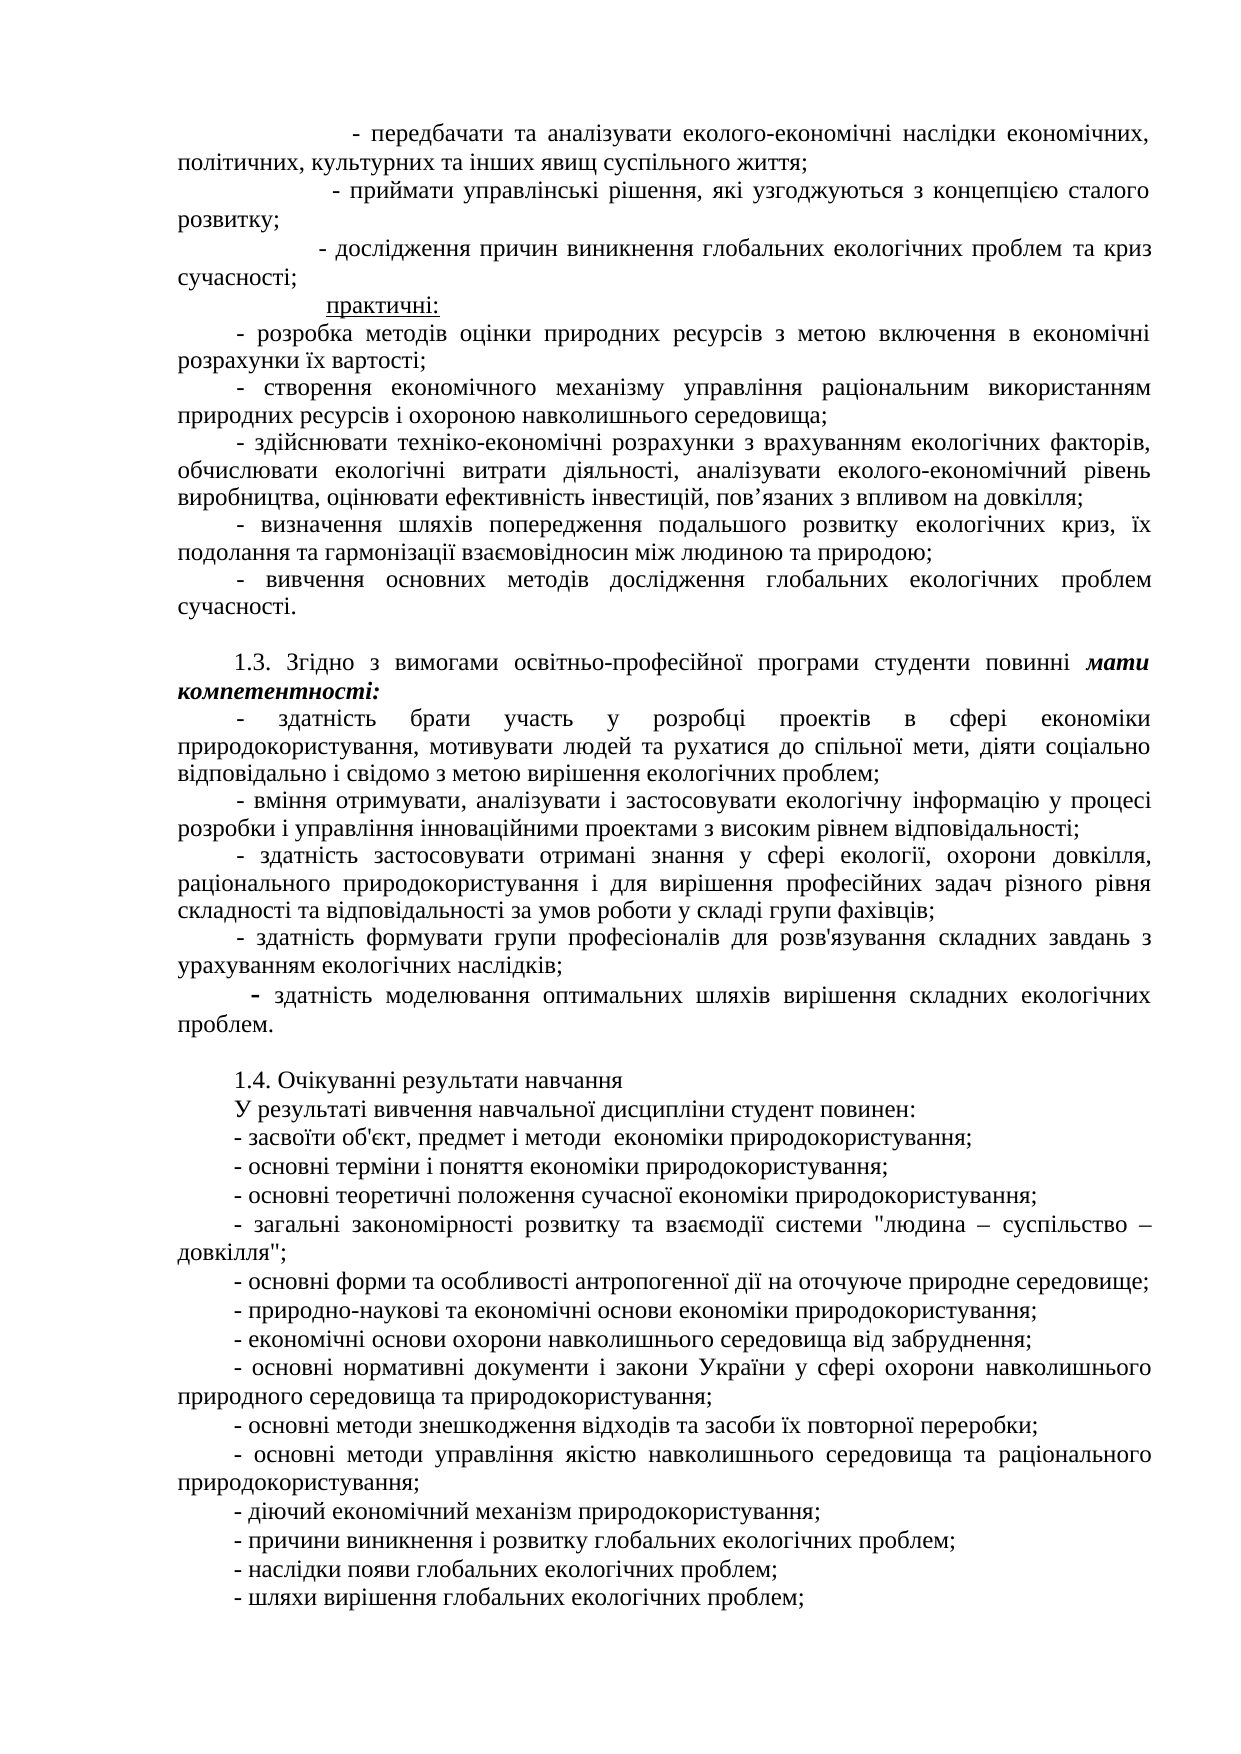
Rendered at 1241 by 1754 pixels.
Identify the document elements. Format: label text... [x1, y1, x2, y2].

text - наслідки появи глобальних екологічних проблем; [177, 1554, 1152, 1582]
text - основні форми та особливості антропогенної дії на оточуюче природне середовище; [177, 1266, 1152, 1295]
text 1.3. Згідно з вимогами освітньо-професійної програми студенти повинні мати компетентності: [177, 647, 1152, 705]
text - вивчення основних методів дослідження глобальних екологічних проблем сучасності. [177, 566, 1152, 620]
text - економічні основи охорони навколишнього середовища від забруднення; [177, 1324, 1152, 1352]
text - здатність формувати групи професіоналів для розв'язування складних завдань з урахуванням екологічних наслідків; [177, 924, 1152, 978]
text - основні терміни і поняття економіки природокористування; [177, 1151, 1152, 1180]
text - основні теоретичні положення сучасної економіки природокористування; [177, 1180, 1152, 1209]
text - визначення шляхів попередження подальшого розвитку екологічних криз, їх подолання та гармонізації взаємовідносин між людиною та природою; [177, 511, 1152, 566]
text практичні: [177, 291, 1152, 319]
text - основні методи знешкодження відходів та засоби їх повторної переробки; [177, 1410, 1152, 1439]
text - передбачати та аналізувати еколого-економічні наслідки економічних, політичних, культурних та інших явищ суспільного життя; [177, 118, 1152, 176]
text - здатність застосовувати отримані знання у сфері екології, охорони довкілля, раціонального природокористування і для вирішення професійних задач різного рівня складності та відповідальності за умов роботи у складі групи фахівців; [177, 842, 1152, 924]
text 1.4. Очікуванні результати навчання [177, 1065, 1152, 1094]
text - основні методи управління якістю навколишнього середовища та раціонального природокористування; [177, 1439, 1152, 1496]
text - діючий економічний механізм природокористування; [177, 1496, 1152, 1525]
text У результаті вивчення навчальної дисципліни студент повинен: [177, 1094, 1152, 1122]
text - причини виникнення і розвитку глобальних екологічних проблем; [177, 1525, 1152, 1554]
text - основні нормативні документи і закони України у сфері охорони навколишнього природного середовища та природокористування; [177, 1352, 1152, 1410]
text - розробка методів оцінки природних ресурсів з метою включення в економічні розрахунки їх вартості; [177, 319, 1152, 374]
text - загальні закономірності розвитку та взаємодії системи "людина – суспільство – довкілля"; [177, 1209, 1152, 1266]
text - приймати управлінські рішення, які узгоджуються з концепцією сталого розвитку; [177, 176, 1152, 233]
text - створення економічного механізму управління раціональним використанням природних ресурсів і охороною навколишнього середовища; [177, 374, 1152, 429]
text - здійснювати техніко-економічні розрахунки з врахуванням екологічних факторів, обчислювати екологічні витрати діяльності, аналізувати еколого-економічний рівень виробництва, оцінювати ефективність інвестицій, пов’язаних з впливом на довкілля; [177, 429, 1152, 511]
text - здатність моделювання оптимальних шляхів вирішення складних екологічних проблем. [177, 978, 1152, 1038]
text - природно-наукові та економічні основи економіки природокористування; [177, 1295, 1152, 1324]
text - шляхи вирішення глобальних екологічних проблем; [177, 1582, 1152, 1611]
text - вміння отримувати, аналізувати і застосовувати екологічну інформацію у процесі розробки і управління інноваційними проектами з високим рівнем відповідальності; [177, 787, 1152, 842]
text - засвоїти об'єкт, предмет і методи економіки природокористування; [177, 1122, 1152, 1151]
text - здатність брати участь у розробці проектів в сфері економіки природокористування, мотивувати людей та рухатися до спільної мети, діяти соціально відповідально і свідомо з метою вирішення екологічних проблем; [177, 705, 1152, 787]
text - дослідження причин виникнення глобальних екологічних проблем та криз сучасності; [177, 233, 1152, 291]
